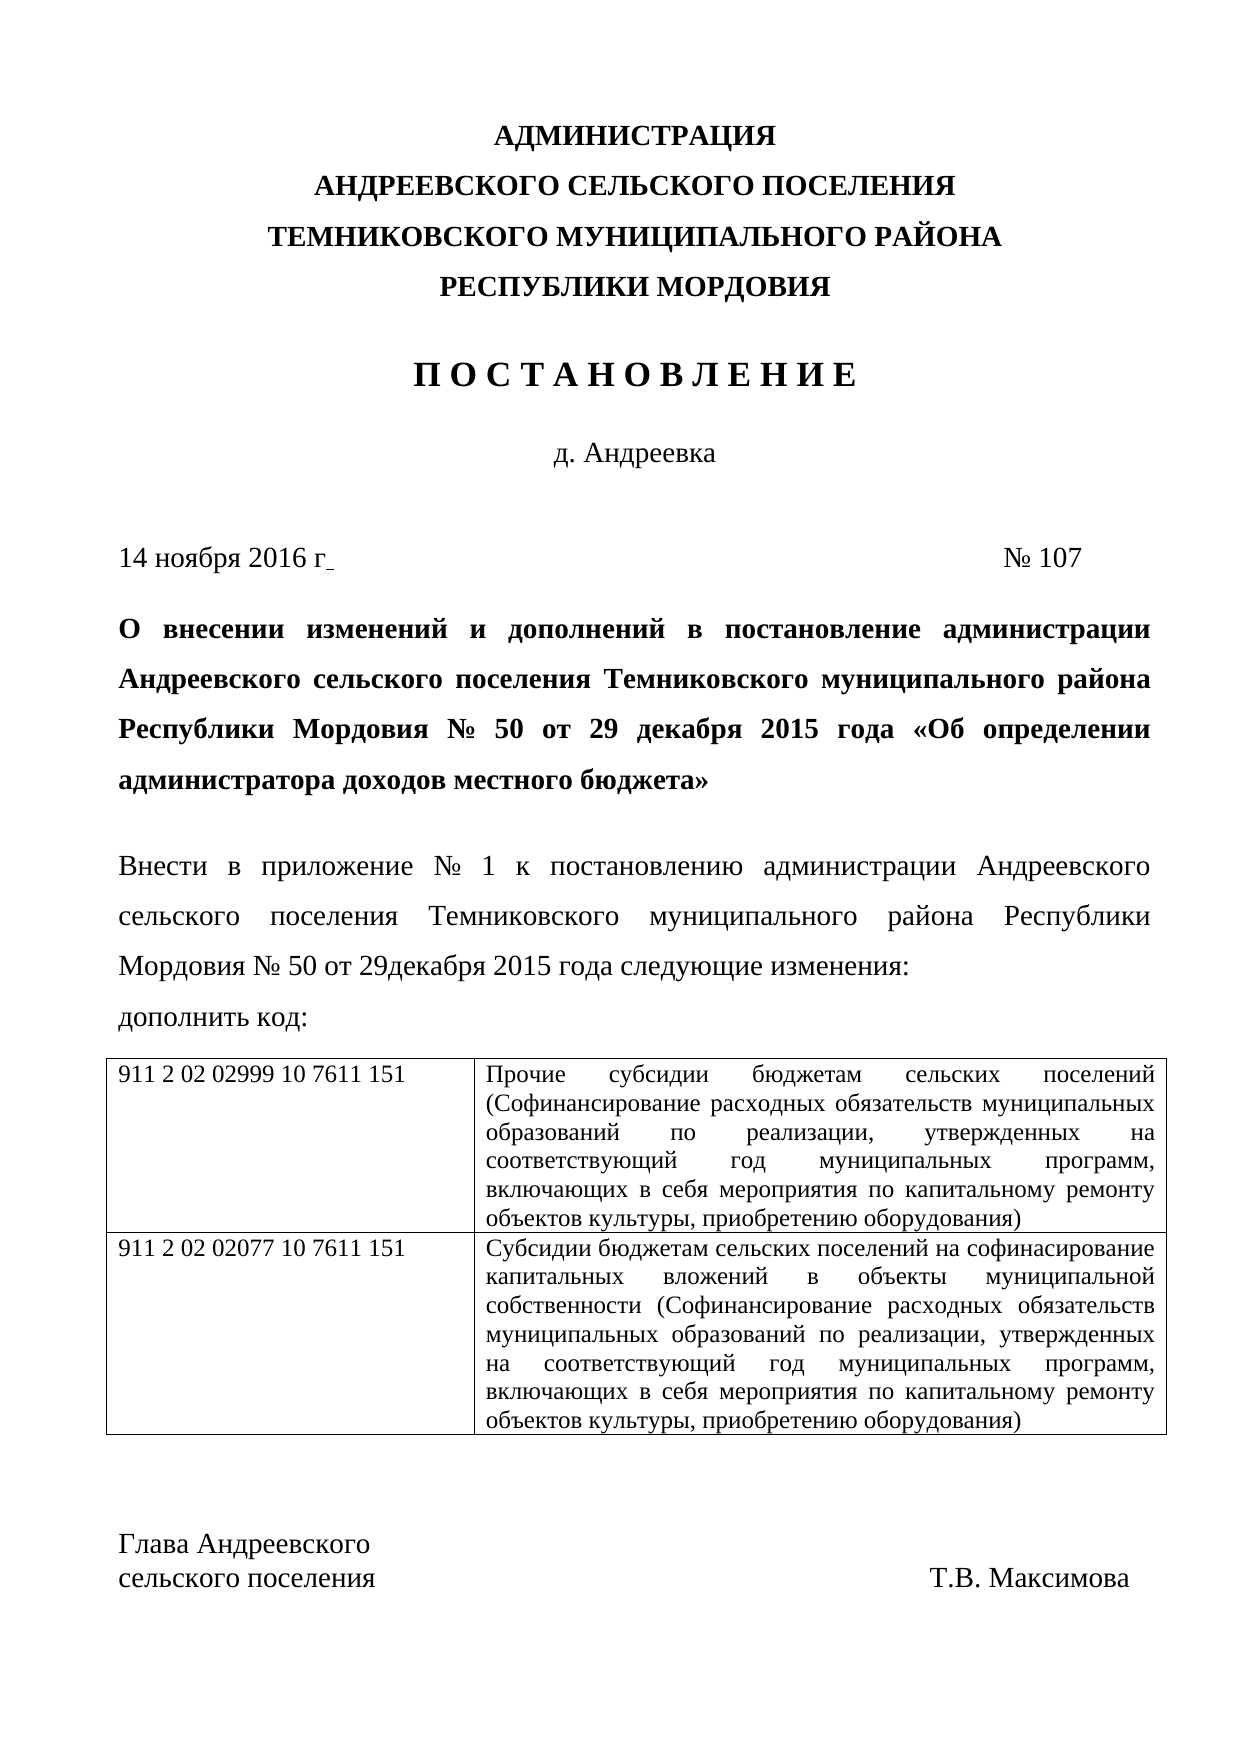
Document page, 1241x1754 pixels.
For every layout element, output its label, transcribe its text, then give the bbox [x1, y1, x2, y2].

table_cell Субсидии бюджетам сельских поселений на софинасирование капитальных вложений в объекты муниципальной собственности (Софинансирование расходных обязательств муниципальных образований по реализации, утвержденных на соответствующий год муниципальных программ, включающих в себя мероприятия по капитальному ремонту объектов культуры, приобретению оборудования) [475, 1233, 1166, 1434]
table_cell 911 2 02 02077 10 7611 151 [107, 1233, 474, 1434]
text Глава Андреевского [118, 1526, 1152, 1560]
subtitle АНДРЕЕВСКОГО СЕЛЬСКОГО ПОСЕЛЕНИЯ [118, 168, 1152, 202]
text 14 ноября 2016 г № 107 [118, 540, 1152, 573]
text Внести в приложение № 1 к постановлению администрации Андреевского сельского поселения Темниковского муниципального района Республики Мордовия № 50 от 29декабря 2015 года следующие изменения: [118, 848, 1152, 982]
subtitle Республики мордовиЯ [118, 269, 1152, 303]
table_header Прочие субсидии бюджетам сельских поселений (Софинансирование расходных обязательств муниципальных образований по реализации, утвержденных на соответствующий год муниципальных программ, включающих в себя мероприятия по капитальному ремонту объектов культуры, приобретению оборудования) [475, 1059, 1166, 1232]
table_header 911 2 02 02999 10 7611 151 [107, 1059, 474, 1232]
text дополнить код: [118, 999, 1152, 1032]
subtitle Темниковского МУНИЦИПАЛЬНОГО РАЙОНА [118, 219, 1152, 252]
text д. Андреевка [118, 435, 1152, 468]
subtitle АДМИНИСТРАЦИЯ [118, 118, 1152, 152]
text П О С Т А Н О В Л Е Н И Е [118, 353, 1152, 394]
text О внесении изменений и дополнений в постановление администрации Андреевского сельского поселения Темниковского муниципального района Республики Мордовия № 50 от 29 декабря 2015 года «Об определении администратора доходов местного бюджета» [118, 611, 1152, 795]
text сельского поселения Т.В. Максимова [118, 1560, 1152, 1593]
